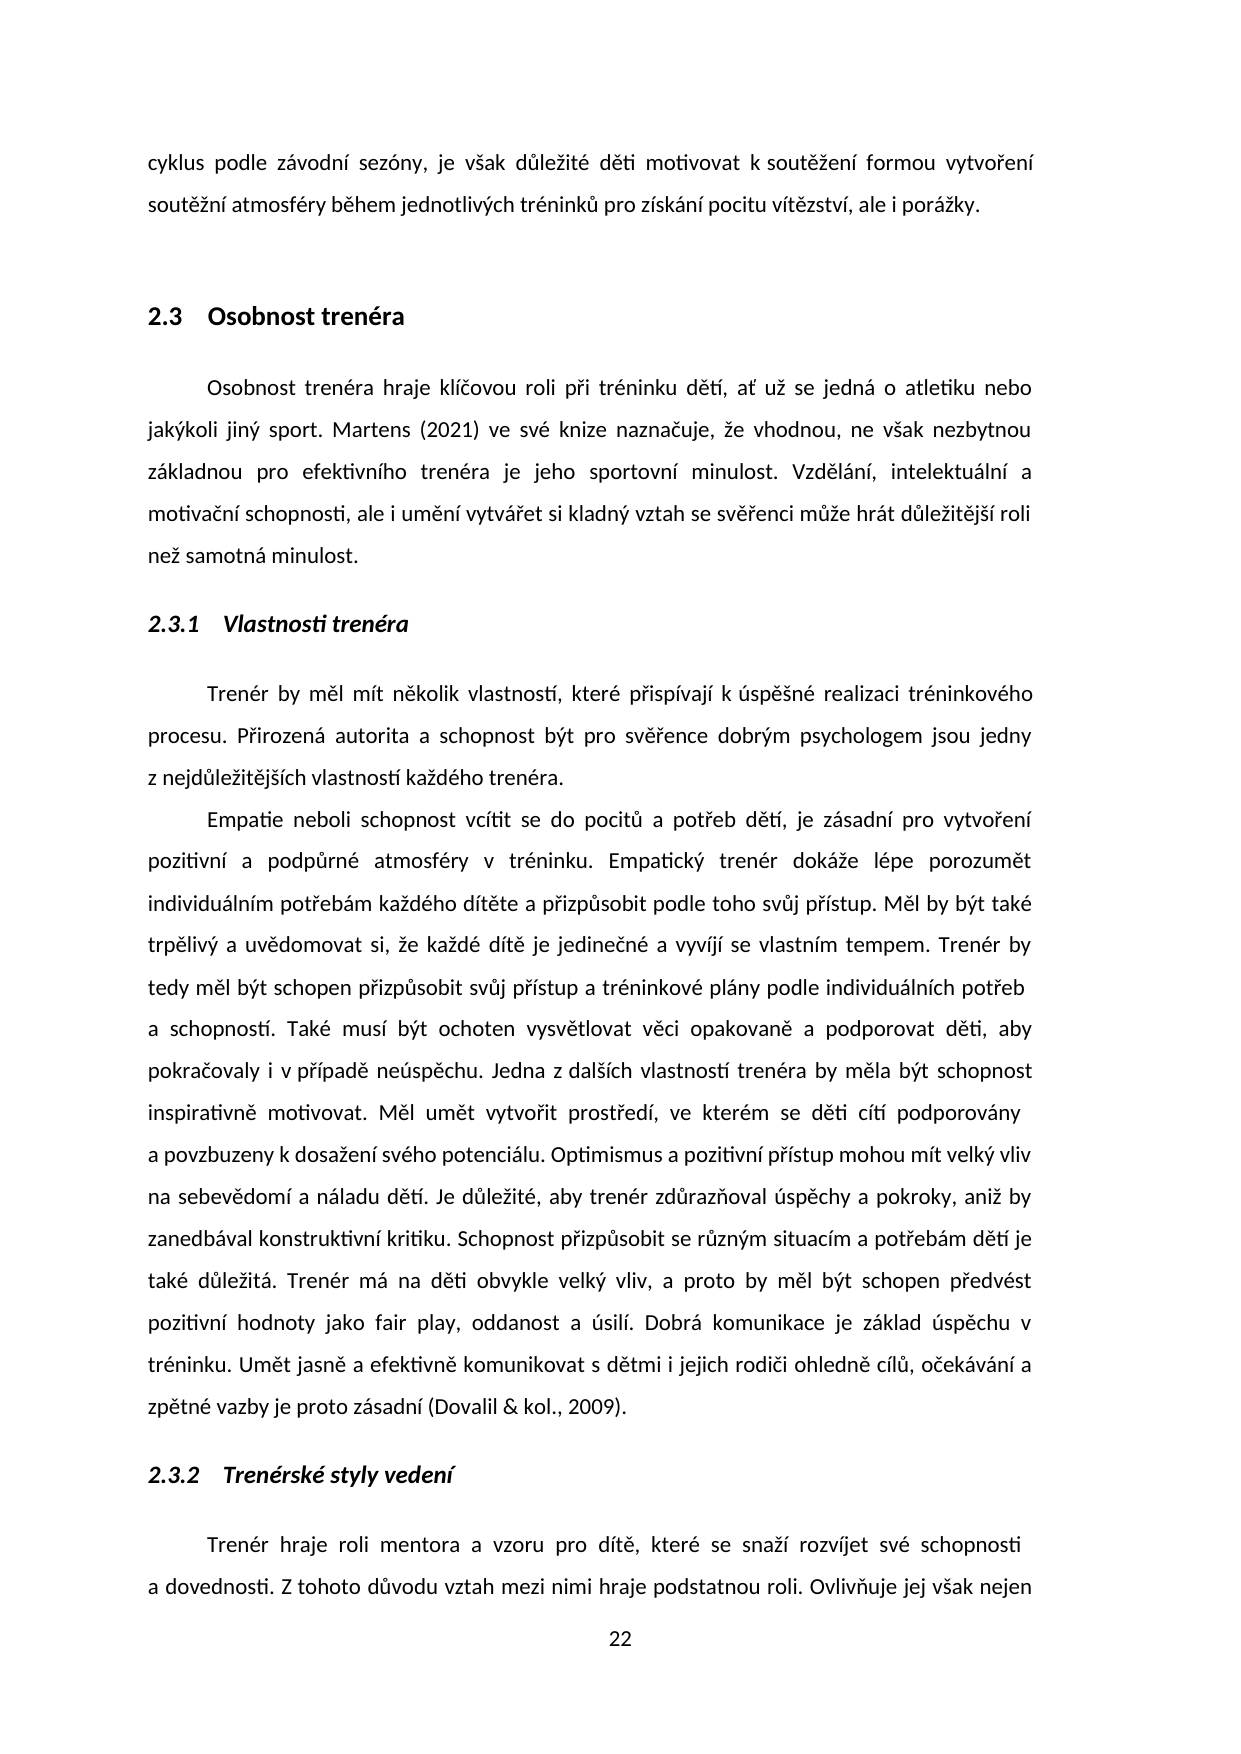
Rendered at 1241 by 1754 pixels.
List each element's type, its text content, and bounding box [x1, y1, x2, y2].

text Osobnost trenéra hraje klíčovou roli při tréninku dětí, ať už se jedná o atletiku nebo jakýkoli jiný sport. Martens (2021) ve své knize naznačuje, že vhodnou, ne však nezbytnou základnou pro efektivního trenéra je jeho sportovní minulost. Vzdělání, intelektuální a motivační schopnosti, ale i umění vytvářet si kladný vztah se svěřenci může hrát důležitější roli než samotná minulost. [148, 373, 1033, 569]
subtitle Osobnost trenéra [148, 299, 1033, 332]
text Trenér by měl mít několik vlastností, které přispívají k úspěšné realizaci tréninkového procesu. Přirozená autorita a schopnost být pro svěřence dobrým psychologem jsou jedny z nejdůležitějších vlastností každého trenéra. [148, 679, 1033, 791]
subtitle Trenérské styly vedení [148, 1459, 1033, 1490]
subtitle Vlastnosti trenéra [148, 608, 1033, 638]
text Empatie neboli schopnost vcítit se do pocitů a potřeb dětí, je zásadní pro vytvoření pozitivní a podpůrné atmosféry v tréninku. Empatický trenér dokáže lépe porozumět individuálním potřebám každého dítěte a přizpůsobit podle toho svůj přístup. Měl by být také trpělivý a uvědomovat si, že každé dítě je jedinečné a vyvíjí se vlastním tempem. Trenér by tedy měl být schopen přizpůsobit svůj přístup a tréninkové plány podle individuálních potřeb a schopností. Také musí být ochoten vysvětlovat věci opakovaně a podporovat děti, aby pokračovaly i v případě neúspěchu. Jedna z dalších vlastností trenéra by měla být schopnost inspirativně motivovat. Měl umět vytvořit prostředí, ve kterém se děti cítí podporovány a povzbuzeny k dosažení svého potenciálu. Optimismus a pozitivní přístup mohou mít velký vliv na sebevědomí a náladu dětí. Je důležité, aby trenér zdůrazňoval úspěchy a pokroky, aniž by zanedbával konstruktivní kritiku. Schopnost přizpůsobit se různým situacím a potřebám dětí je také důležitá. Trenér má na děti obvykle velký vliv, a proto by měl být schopen předvést pozitivní hodnoty jako fair play, oddanost a úsilí. Dobrá komunikace je základ úspěchu v tréninku. Umět jasně a efektivně komunikovat s dětmi i jejich rodiči ohledně cílů, očekávání a zpětné vazby je proto zásadní (Dovalil & kol., 2009). [148, 805, 1033, 1420]
